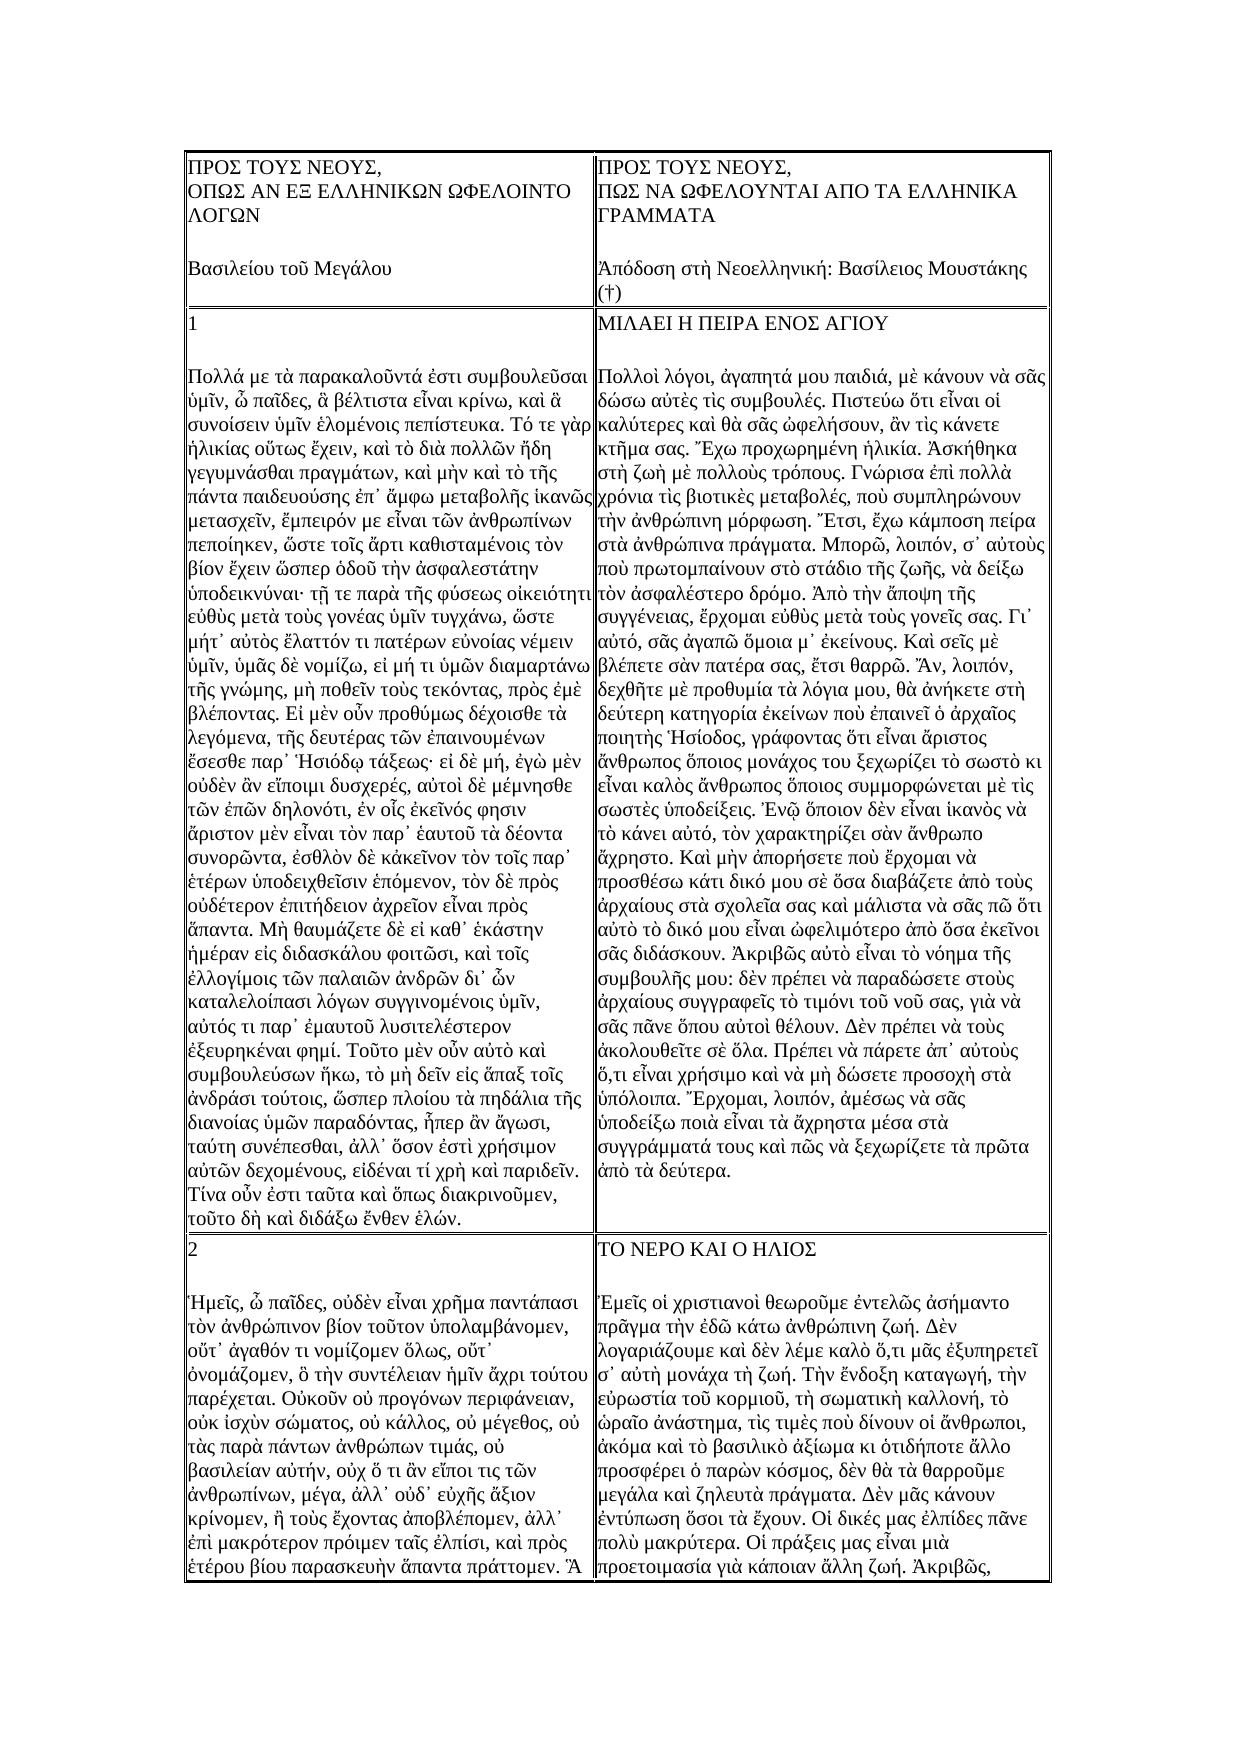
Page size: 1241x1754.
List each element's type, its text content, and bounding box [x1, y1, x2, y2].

table_cell ΜΙΛΑΕΙ Η ΠΕΙΡΑ ΕΝΟΣ ΑΓΙΟΥ Πολλοὶ λόγοι, ἀγαπητά μου παιδιά, μὲ κάνουν νὰ σᾶς δώσω αὐτὲς τὶς συμβουλές. Πιστεύω ὅτι εἶναι οἱ καλύτερες καὶ θὰ σᾶς ὠφελήσουν, ἂν τὶς κάνετε κτῆμα σας. Ἔχω προχωρημένη ἡλικία. Ἀσκήθηκα στὴ ζωὴ μὲ πολλοὺς τρόπους. Γνώρισα ἐπὶ πολλὰ χρόνια τὶς βιοτικὲς μεταβολές, ποὺ συμπληρώνουν τὴν ἀνθρώπινη μόρφωση. Ἔτσι, ἔχω κάμποση πείρα στὰ ἀνθρώπινα πράγματα. Μπορῶ, λοιπόν, σ᾿ αὐτοὺς ποὺ πρωτομπαίνουν στὸ στάδιο τῆς ζωῆς, νὰ δείξω τὸν ἀσφαλέστερο δρόμο. Ἀπὸ τὴν ἄποψη τῆς συγγένειας, ἔρχομαι εὐθὺς μετὰ τοὺς γονεῖς σας. Γι᾿ αὐτό, σᾶς ἀγαπῶ ὅμοια μ᾿ ἐκείνους. Καὶ σεῖς μὲ βλέπετε σὰν πατέρα σας, ἔτσι θαρρῶ. Ἄν, λοιπόν, δεχθῆτε μὲ προθυμία τὰ λόγια μου, θὰ ἀνήκετε στὴ δεύτερη κατηγορία ἐκείνων ποὺ ἐπαινεῖ ὁ ἀρχαῖος ποιητὴς Ἡσίοδος, γράφοντας ὅτι εἶναι ἄριστος ἄνθρωπος ὅποιος μονάχος του ξεχωρίζει τὸ σωστὸ κι εἶναι καλὸς ἄνθρωπος ὅποιος συμμορφώνεται μὲ τὶς σωστὲς ὑποδείξεις. Ἐνῷ ὅποιον δὲν εἶναι ἱκανὸς νὰ τὸ κάνει αὐτό, τὸν χαρακτηρίζει σὰν ἄνθρωπο ἄχρηστο. Καὶ μὴν ἀπορήσετε ποὺ ἔρχομαι νὰ προσθέσω κάτι δικό μου σὲ ὅσα διαβάζετε ἀπὸ τοὺς ἀρχαίους στὰ σχολεῖα σας καὶ μάλιστα νὰ σᾶς πῶ ὅτι αὐτὸ τὸ δικό μου εἶναι ὠφελιμότερο ἀπὸ ὅσα ἐκεῖνοι σᾶς διδάσκουν. Ἀκριβῶς αὐτὸ εἶναι τὸ νόημα τῆς συμβουλῆς μου: δὲν πρέπει νὰ παραδώσετε στοὺς ἀρχαίους συγγραφεῖς τὸ τιμόνι τοῦ νοῦ σας, γιὰ νὰ σᾶς πᾶνε ὅπου αὐτοὶ θέλουν. Δὲν πρέπει νὰ τοὺς ἀκολουθεῖτε σὲ ὅλα. Πρέπει νὰ πάρετε ἀπ᾿ αὐτοὺς ὅ,τι εἶναι χρήσιμο καὶ νὰ μὴ δώσετε προσοχὴ στὰ ὑπόλοιπα. Ἔρχομαι, λοιπόν, ἀμέσως νὰ σᾶς ὑποδείξω ποιὰ εἶναι τὰ ἄχρηστα μέσα στὰ συγγράμματά τους καὶ πῶς νὰ ξεχωρίζετε τὰ πρῶτα ἀπὸ τὰ δεύτερα. [595, 306, 1050, 1232]
table_cell 1 Πολλά με τὰ παρακαλοῦντά ἐστι συμβουλεῦσαι ὑμῖν, ὦ παῖδες, ἃ βέλτιστα εἶναι κρίνω, καὶ ἃ συνοίσειν ὑμῖν ἑλομένοις πεπίστευκα. Τό τε γὰρ ἡλικίας οὕτως ἔχειν, καὶ τὸ διὰ πολλῶν ἤδη γεγυμνάσθαι πραγμάτων, καὶ μὴν καὶ τὸ τῆς πάντα παιδευούσης ἐπ᾿ ἄμφω μεταβολῆς ἱκανῶς μετασχεῖν, ἔμπειρόν με εἶναι τῶν ἀνθρωπίνων πεποίηκεν, ὥστε τοῖς ἄρτι καθισταμένοις τὸν βίον ἔχειν ὥσπερ ὁδοῦ τὴν ἀσφαλεστάτην ὑποδεικνύναι· τῇ τε παρὰ τῆς φύσεως οἰκειότητι εὐθὺς μετὰ τοὺς γονέας ὑμῖν τυγχάνω, ὥστε μήτ᾿ αὐτὸς ἔλαττόν τι πατέρων εὐνοίας νέμειν ὑμῖν, ὑμᾶς δὲ νομίζω, εἰ μή τι ὑμῶν διαμαρτάνω τῆς γνώμης, μὴ ποθεῖν τοὺς τεκόντας, πρὸς ἐμὲ βλέποντας. Εἰ μὲν οὖν προθύμως δέχοισθε τὰ λεγόμενα, τῆς δευτέρας τῶν ἐπαινουμένων ἔσεσθε παρ᾿ Ἡσιόδῳ τάξεως· εἰ δὲ μή, ἐγὼ μὲν οὐδὲν ἂν εἴποιμι δυσχερές, αὐτοὶ δὲ μέμνησθε τῶν ἐπῶν δηλονότι, ἐν οἷς ἐκεῖνός φησιν ἄριστον μὲν εἶναι τὸν παρ᾿ ἑαυτοῦ τὰ δέοντα συνορῶντα, ἐσθλὸν δὲ κἀκεῖνον τὸν τοῖς παρ᾿ ἑτέρων ὑποδειχθεῖσιν ἑπόμενον, τὸν δὲ πρὸς οὐδέτερον ἐπιτήδειον ἀχρεῖον εἶναι πρὸς ἅπαντα. Μὴ θαυμάζετε δὲ εἰ καθ᾿ ἑκάστην ἡμέραν εἰς διδασκάλου φοιτῶσι, καὶ τοῖς ἐλλογίμοις τῶν παλαιῶν ἀνδρῶν δι᾿ ὧν καταλελοίπασι λόγων συγγινομένοις ὑμῖν, αὐτός τι παρ᾿ ἐμαυτοῦ λυσιτελέστερον ἐξευρηκέναι φημί. Τοῦτο μὲν οὖν αὐτὸ καὶ συμβουλεύσων ἥκω, τὸ μὴ δεῖν εἰς ἅπαξ τοῖς ἀνδράσι τούτοις, ὥσπερ πλοίου τὰ πηδάλια τῆς διανοίας ὑμῶν παραδόντας, ἧπερ ἂν ἄγωσι, ταύτη συνέπεσθαι, ἀλλ᾿ ὅσον ἐστὶ χρήσιμον αὐτῶν δεχομένους, εἰδέναι τί χρὴ καὶ παριδεῖν. Τίνα οὖν ἐστι ταῦτα καὶ ὅπως διακρινοῦμεν, τοῦτο δὴ καὶ διδάξω ἔνθεν ἑλών. [185, 306, 595, 1232]
table_header ΠΡΟΣ ΤΟΥΣ ΝΕΟΥΣ, ΟΠΩΣ ΑΝ ΕΞ ΕΛΛΗΝΙΚΩΝ ΩΦΕΛΟΙΝΤΟ ΛΟΓΩΝ Βασιλείου τοῦ Μεγάλου [187, 152, 595, 306]
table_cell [185, 1232, 595, 1580]
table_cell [595, 1232, 1050, 1580]
table_header ΠΡΟΣ ΤΟΥΣ ΝΕΟΥΣ, ΠΩΣ ΝΑ ΩΦΕΛΟΥΝΤΑΙ ΑΠΟ ΤΑ ΕΛΛΗΝΙΚΑ ΓΡΑΜΜΑΤΑ Ἀπόδοση στὴ Νεοελληνική: Βασίλειος Μουστάκης (†) [595, 153, 1049, 306]
